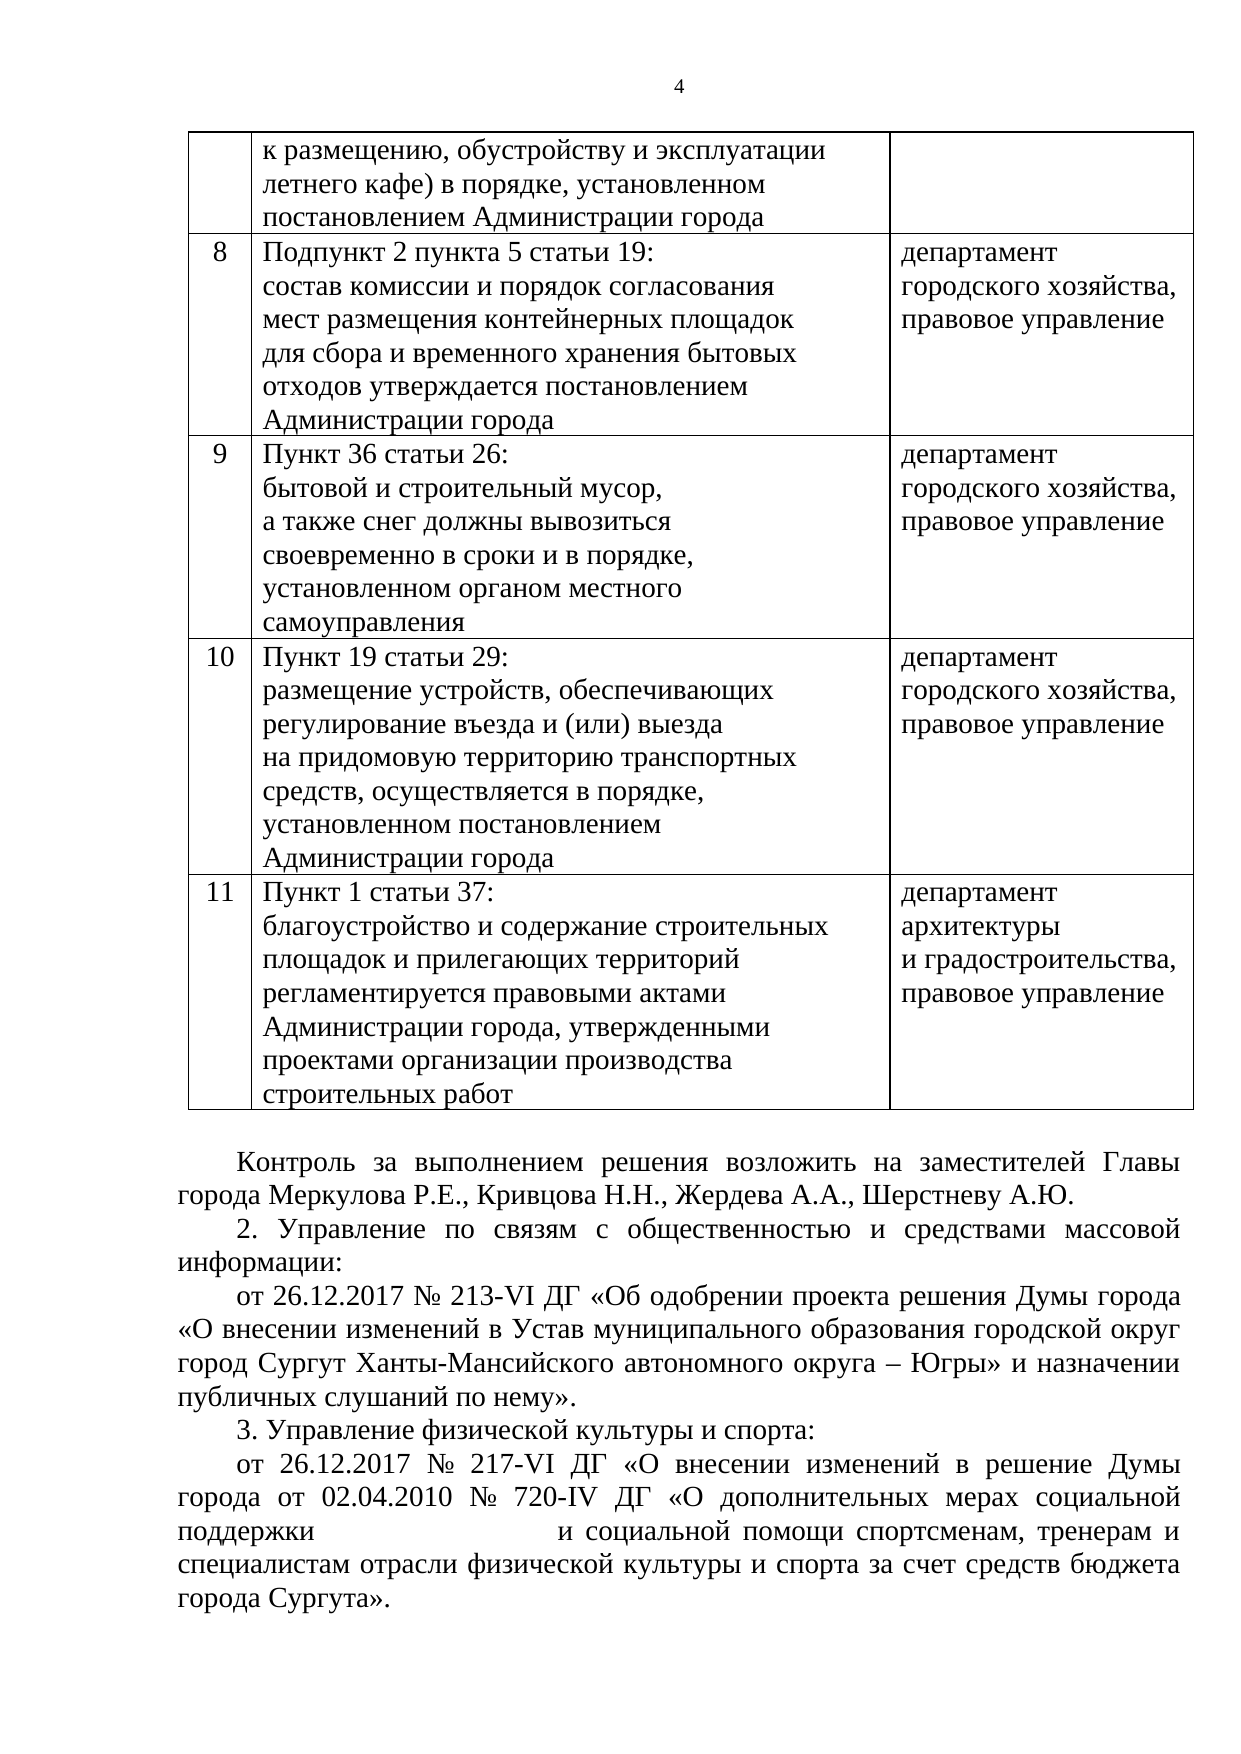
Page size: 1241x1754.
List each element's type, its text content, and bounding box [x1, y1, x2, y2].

text от 26.12.2017 № 217-VI ДГ «О внесении изменений в решение Думы города от 02.04.2010 № 720-IV ДГ «О дополнительных мерах социальной поддержки и социальной помощи спортсменам, тренерам и специалистам отрасли физической культуры и спорта за счет средств бюджета города Сургута». [177, 1446, 1181, 1613]
table_cell Пункт 36 статьи 26: бытовой и строительный мусор, а также снег должны вывозиться своевременно в сроки и в порядке, установленном органом местного самоуправления [252, 436, 889, 638]
table_cell 7 [189, 133, 251, 233]
table_cell департамент городского хозяйства, правовое управление [891, 234, 1193, 435]
text 3. Управление физической культуры и спорта: [177, 1412, 1181, 1446]
table_cell 8 [189, 234, 251, 435]
table_cell 11 [189, 875, 251, 1109]
table_cell 9 [189, 436, 251, 638]
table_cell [252, 133, 889, 233]
table_cell Подпункт 2 пункта 5 статьи 19: состав комиссии и порядок согласования мест размещения контейнерных площадок для сбора и временного хранения бытовых отходов утверждается постановлением Администрации города [252, 234, 889, 435]
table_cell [891, 133, 1193, 233]
text 2. Управление по связям с общественностью и средствами массовой информации: [177, 1211, 1181, 1278]
table_cell Пункт 1 статьи 37: благоустройство и содержание строительных площадок и прилегающих территорий регламентируется правовыми актами Администрации города, утвержденными проектами организации производства строительных работ [252, 875, 889, 1109]
table_cell Пункт 19 статьи 29: размещение устройств, обеспечивающих регулирование въезда и (или) выезда на придомовую территорию транспортных средств, осуществляется в порядке, установленном постановлением Администрации города [252, 639, 889, 873]
text Контроль за выполнением решения возложить на заместителей Главы города Меркулова Р.Е., Кривцова Н.Н., Жердева А.А., Шерстневу А.Ю. [177, 1144, 1181, 1211]
table_cell департамент городского хозяйства, правовое управление [891, 639, 1193, 873]
text от 26.12.2017 № 213-VI ДГ «Об одобрении проекта решения Думы города «О внесении изменений в Устав муниципального образования городской округ город Сургут Ханты-Мансийского автономного округа – Югры» и назначении публичных слушаний по нему». [177, 1278, 1181, 1412]
table_cell департамент городского хозяйства, правовое управление [891, 436, 1193, 638]
table_cell департамент архитектуры и градостроительства, правовое управление [891, 875, 1193, 1109]
table_cell 10 [189, 639, 251, 873]
